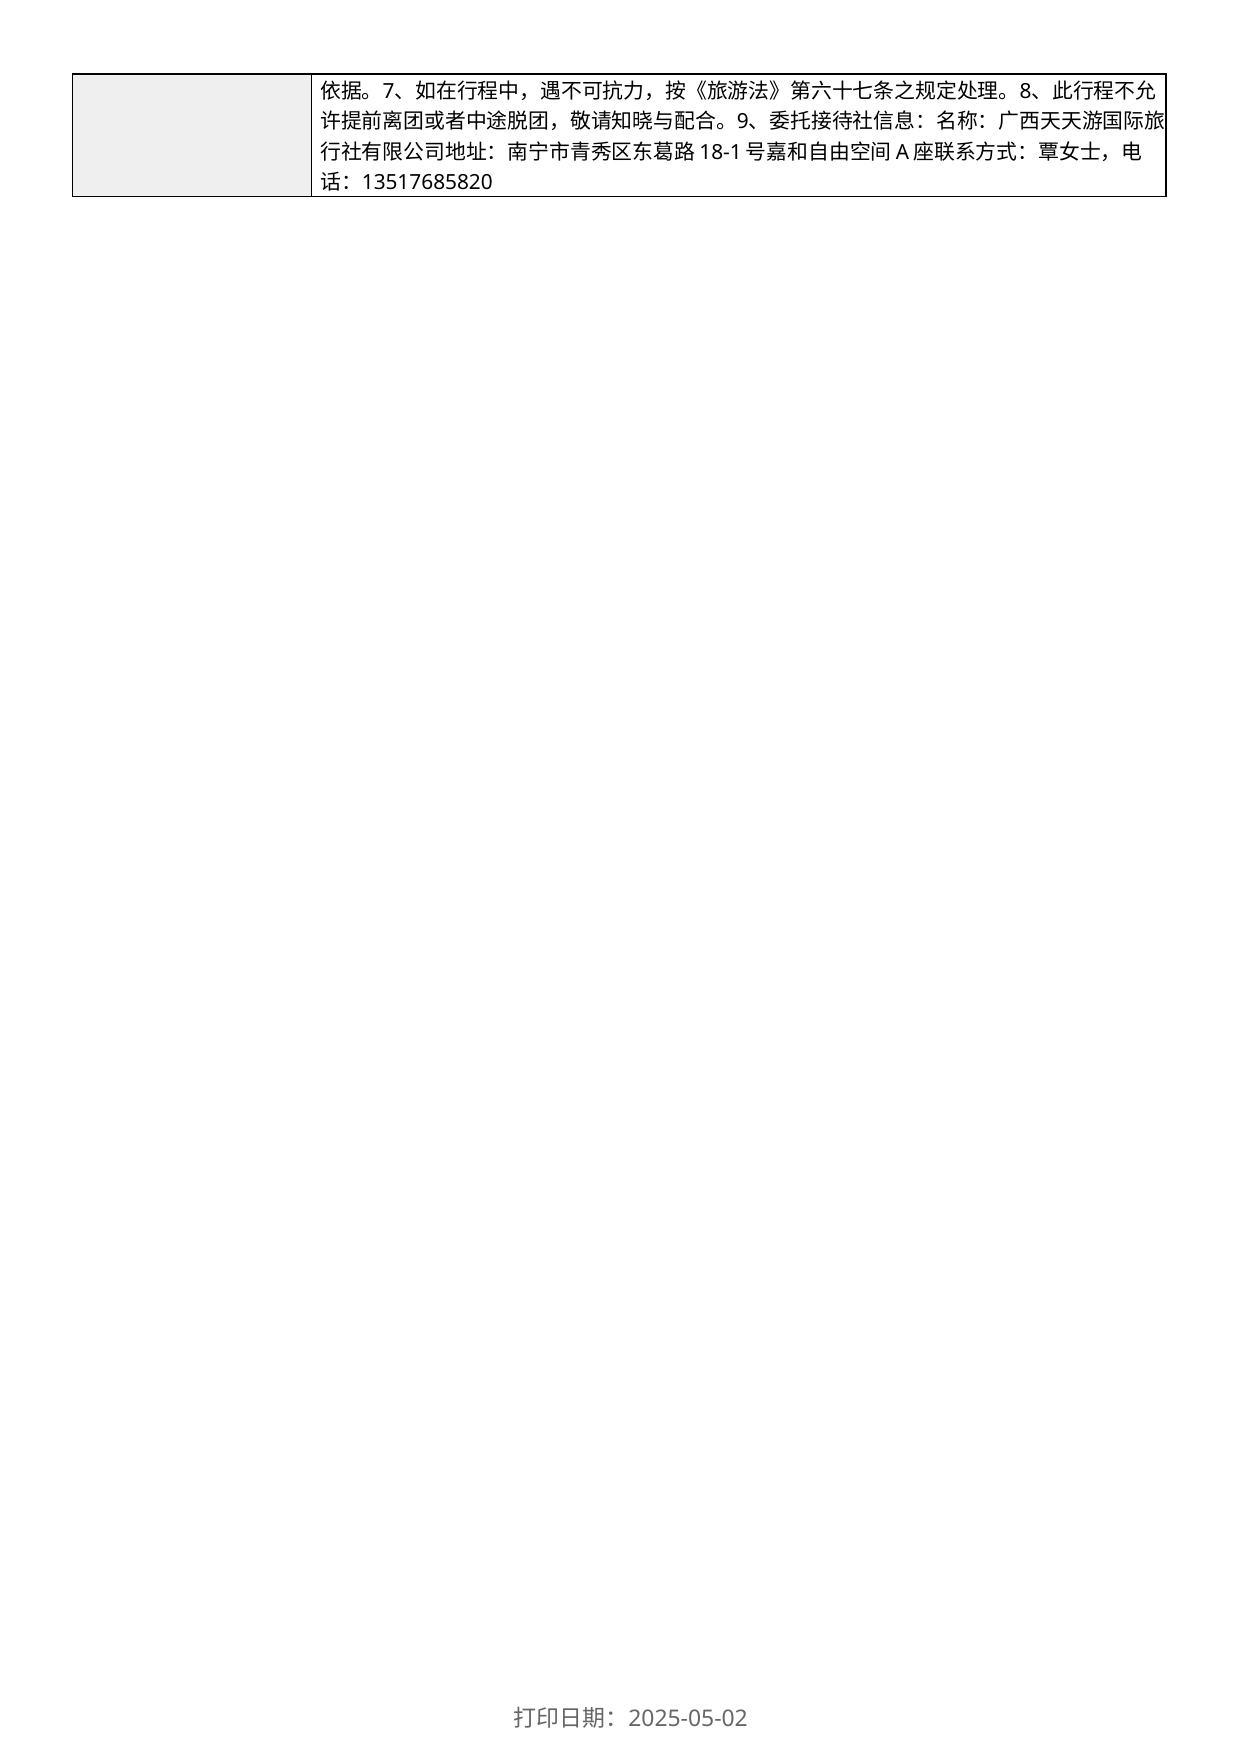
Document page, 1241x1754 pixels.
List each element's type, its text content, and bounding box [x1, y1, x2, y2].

table_header 温馨提示 [73, 75, 311, 196]
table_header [312, 75, 1165, 196]
